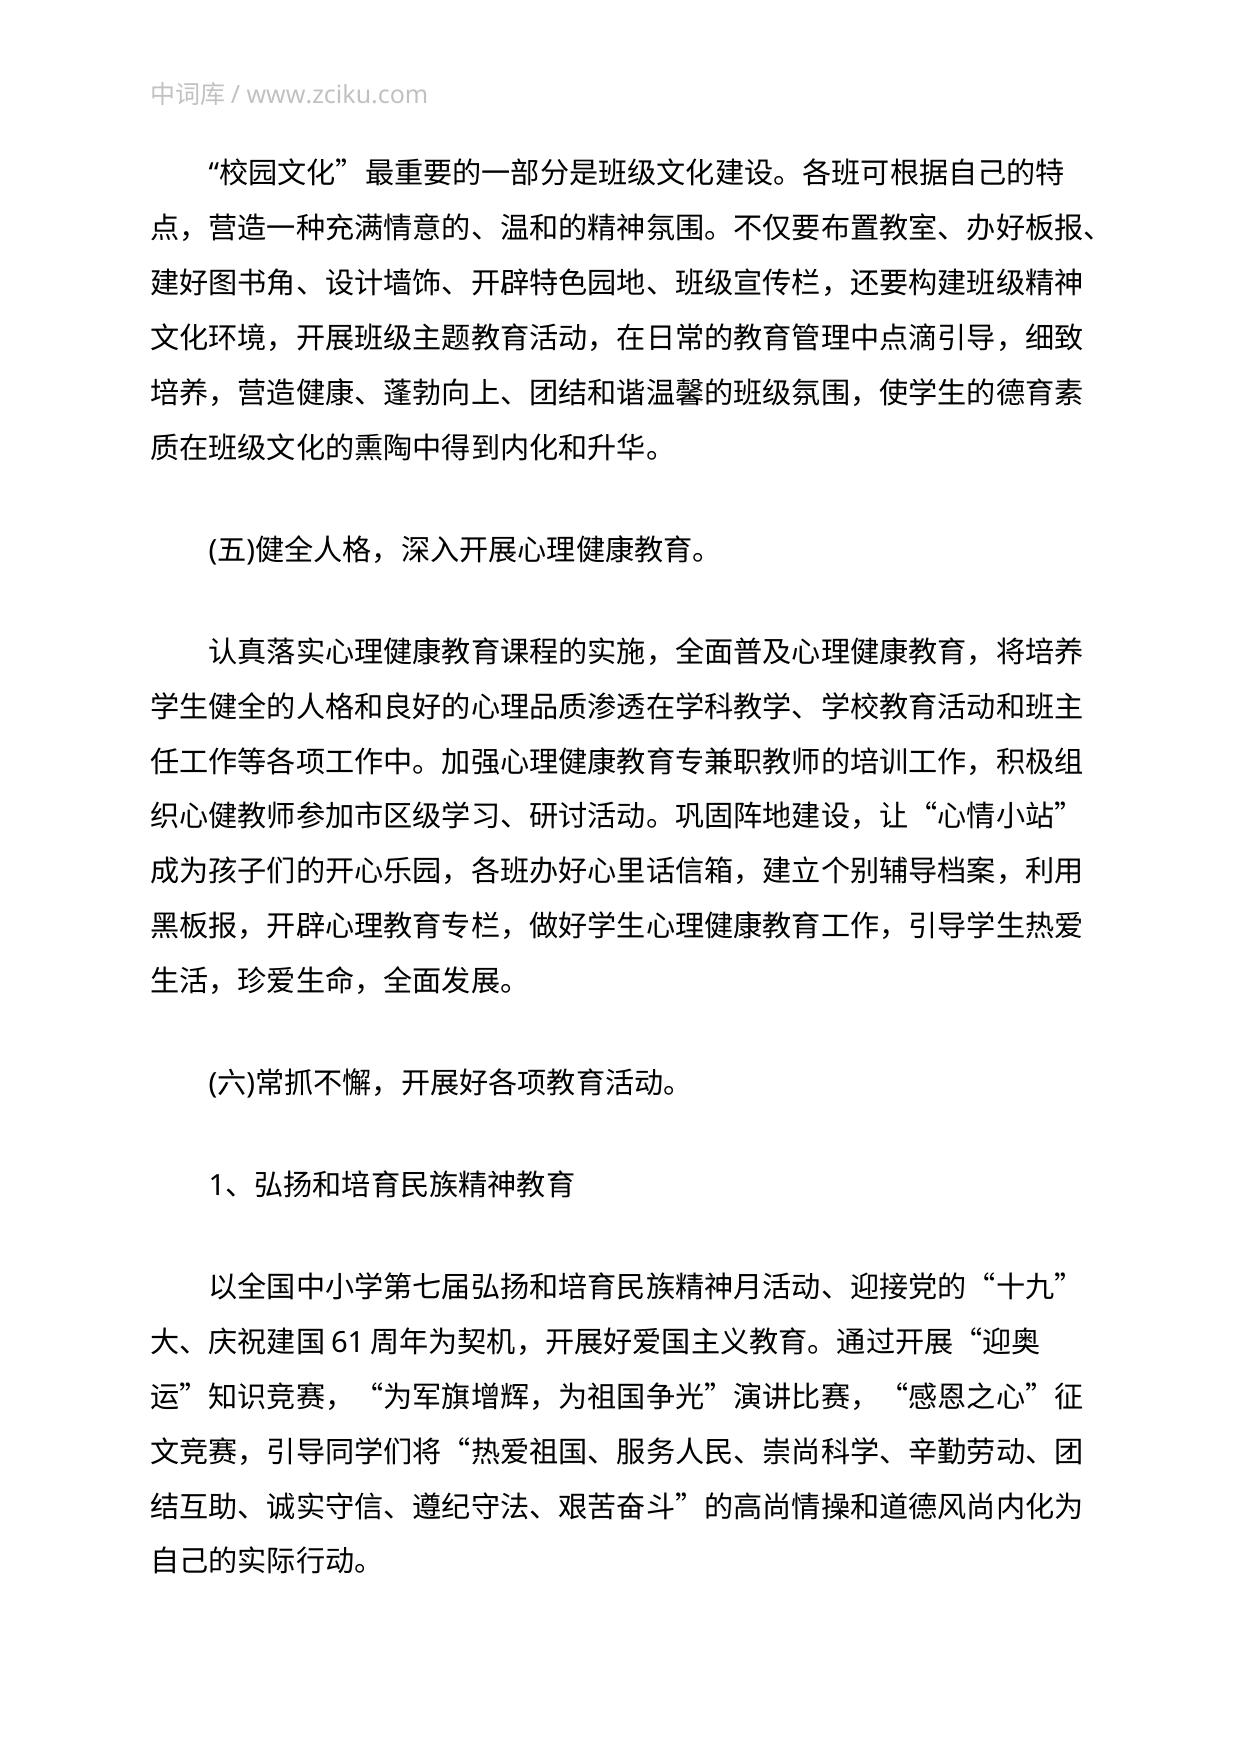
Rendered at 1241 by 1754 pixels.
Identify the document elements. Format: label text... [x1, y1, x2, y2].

text (六)常抓不懈，开展好各项教育活动。 [150, 1059, 1090, 1102]
text 1、弘扬和培育民族精神教育 [150, 1161, 1090, 1204]
text 以全国中小学第七届弘扬和培育民族精神月活动、迎接党的“十九”大、庆祝建国61周年为契机，开展好爱国主义教育。通过开展“迎奥运”知识竞赛，“为军旗增辉，为祖国争光”演讲比赛，“感恩之心”征文竞赛，引导同学们将“热爱祖国、服务人民、崇尚科学、辛勤劳动、团结互助、诚实守信、遵纪守法、艰苦奋斗”的高尚情操和道德风尚内化为自己的实际行动。 [150, 1263, 1090, 1580]
text 认真落实心理健康教育课程的实施，全面普及心理健康教育，将培养学生健全的人格和良好的心理品质渗透在学科教学、学校教育活动和班主任工作等各项工作中。加强心理健康教育专兼职教师的培训工作，积极组织心健教师参加市区级学习、研讨活动。巩固阵地建设，让“心情小站”成为孩子们的开心乐园，各班办好心里话信箱，建立个别辅导档案，利用黑板报，开辟心理教育专栏，做好学生心理健康教育工作，引导学生热爱生活，珍爱生命，全面发展。 [150, 628, 1090, 1000]
text (五)健全人格，深入开展心理健康教育。 [150, 526, 1090, 569]
text “校园文化”最重要的一部分是班级文化建设。各班可根据自己的特点，营造一种充满情意的、温和的精神氛围。不仅要布置教室、办好板报、建好图书角、设计墙饰、开辟特色园地、班级宣传栏，还要构建班级精神文化环境，开展班级主题教育活动，在日常的教育管理中点滴引导，细致培养，营造健康、蓬勃向上、团结和谐温馨的班级氛围，使学生的德育素质在班级文化的熏陶中得到内化和升华。 [150, 150, 1090, 467]
